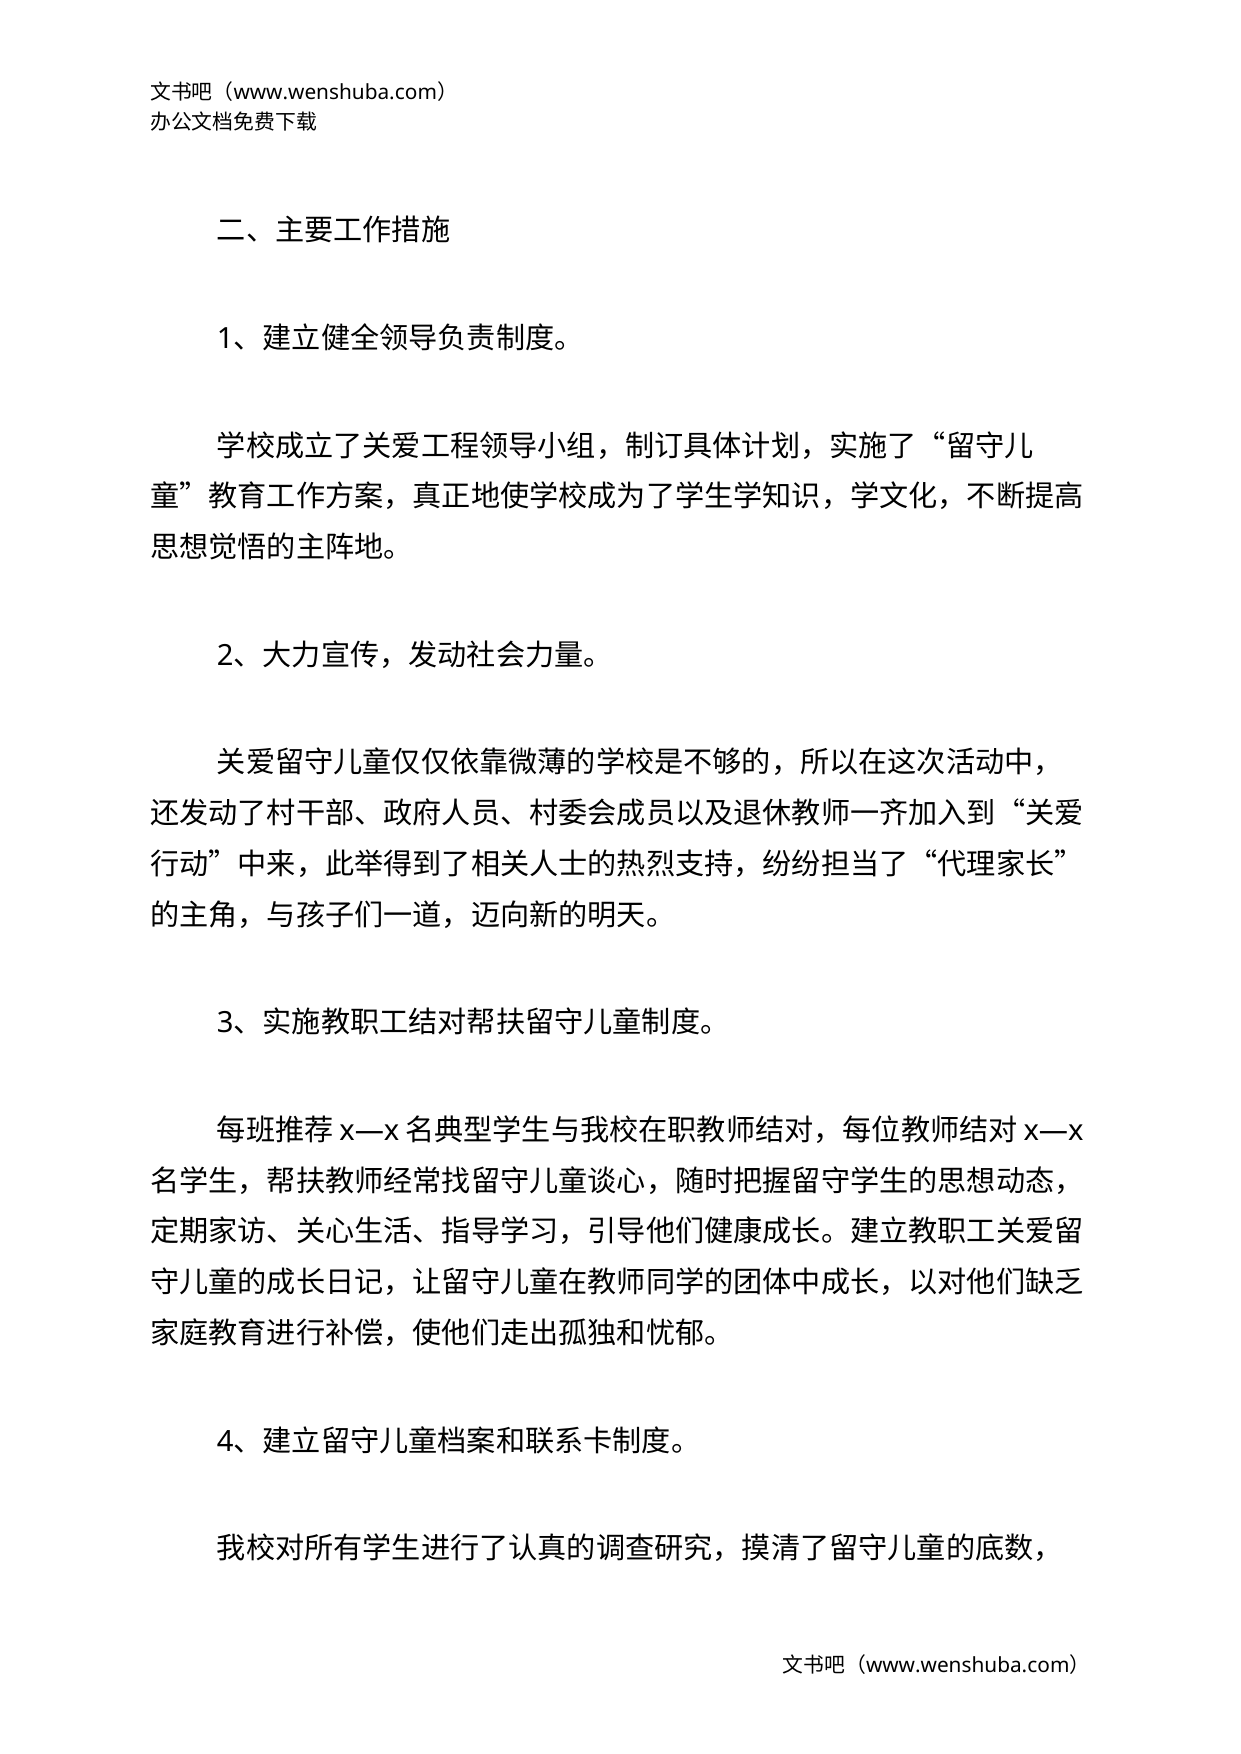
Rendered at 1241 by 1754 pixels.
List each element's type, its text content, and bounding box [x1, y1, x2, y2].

text 关爱留守儿童仅仅依靠微薄的学校是不够的，所以在这次活动中，还发动了村干部、政府人员、村委会成员以及退休教师一齐加入到“关爱行动”中来，此举得到了相关人士的热烈支持，纷纷担当了“代理家长”的主角，与孩子们一道，迈向新的明天。 [150, 739, 1090, 933]
text 2、大力宣传，发动社会力量。 [150, 631, 1090, 674]
text 每班推荐x—x名典型学生与我校在职教师结对，每位教师结对x—x名学生，帮扶教师经常找留守儿童谈心，随时把握留守学生的思想动态，定期家访、关心生活、指导学习，引导他们健康成长。建立教职工关爱留守儿童的成长日记，让留守儿童在教师同学的团体中成长，以对他们缺乏家庭教育进行补偿，使他们走出孤独和忧郁。 [150, 1106, 1090, 1352]
text 3、实施教职工结对帮扶留守儿童制度。 [150, 999, 1090, 1041]
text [150, 1525, 1090, 1567]
text 4、建立留守儿童档案和联系卡制度。 [150, 1417, 1090, 1459]
text 学校成立了关爱工程领导小组，制订具体计划，实施了“留守儿童”教育工作方案，真正地使学校成为了学生学知识，学文化，不断提高思想觉悟的主阵地。 [150, 422, 1090, 566]
text 1、建立健全领导负责制度。 [150, 314, 1090, 357]
text 二、主要工作措施 [150, 207, 1090, 249]
